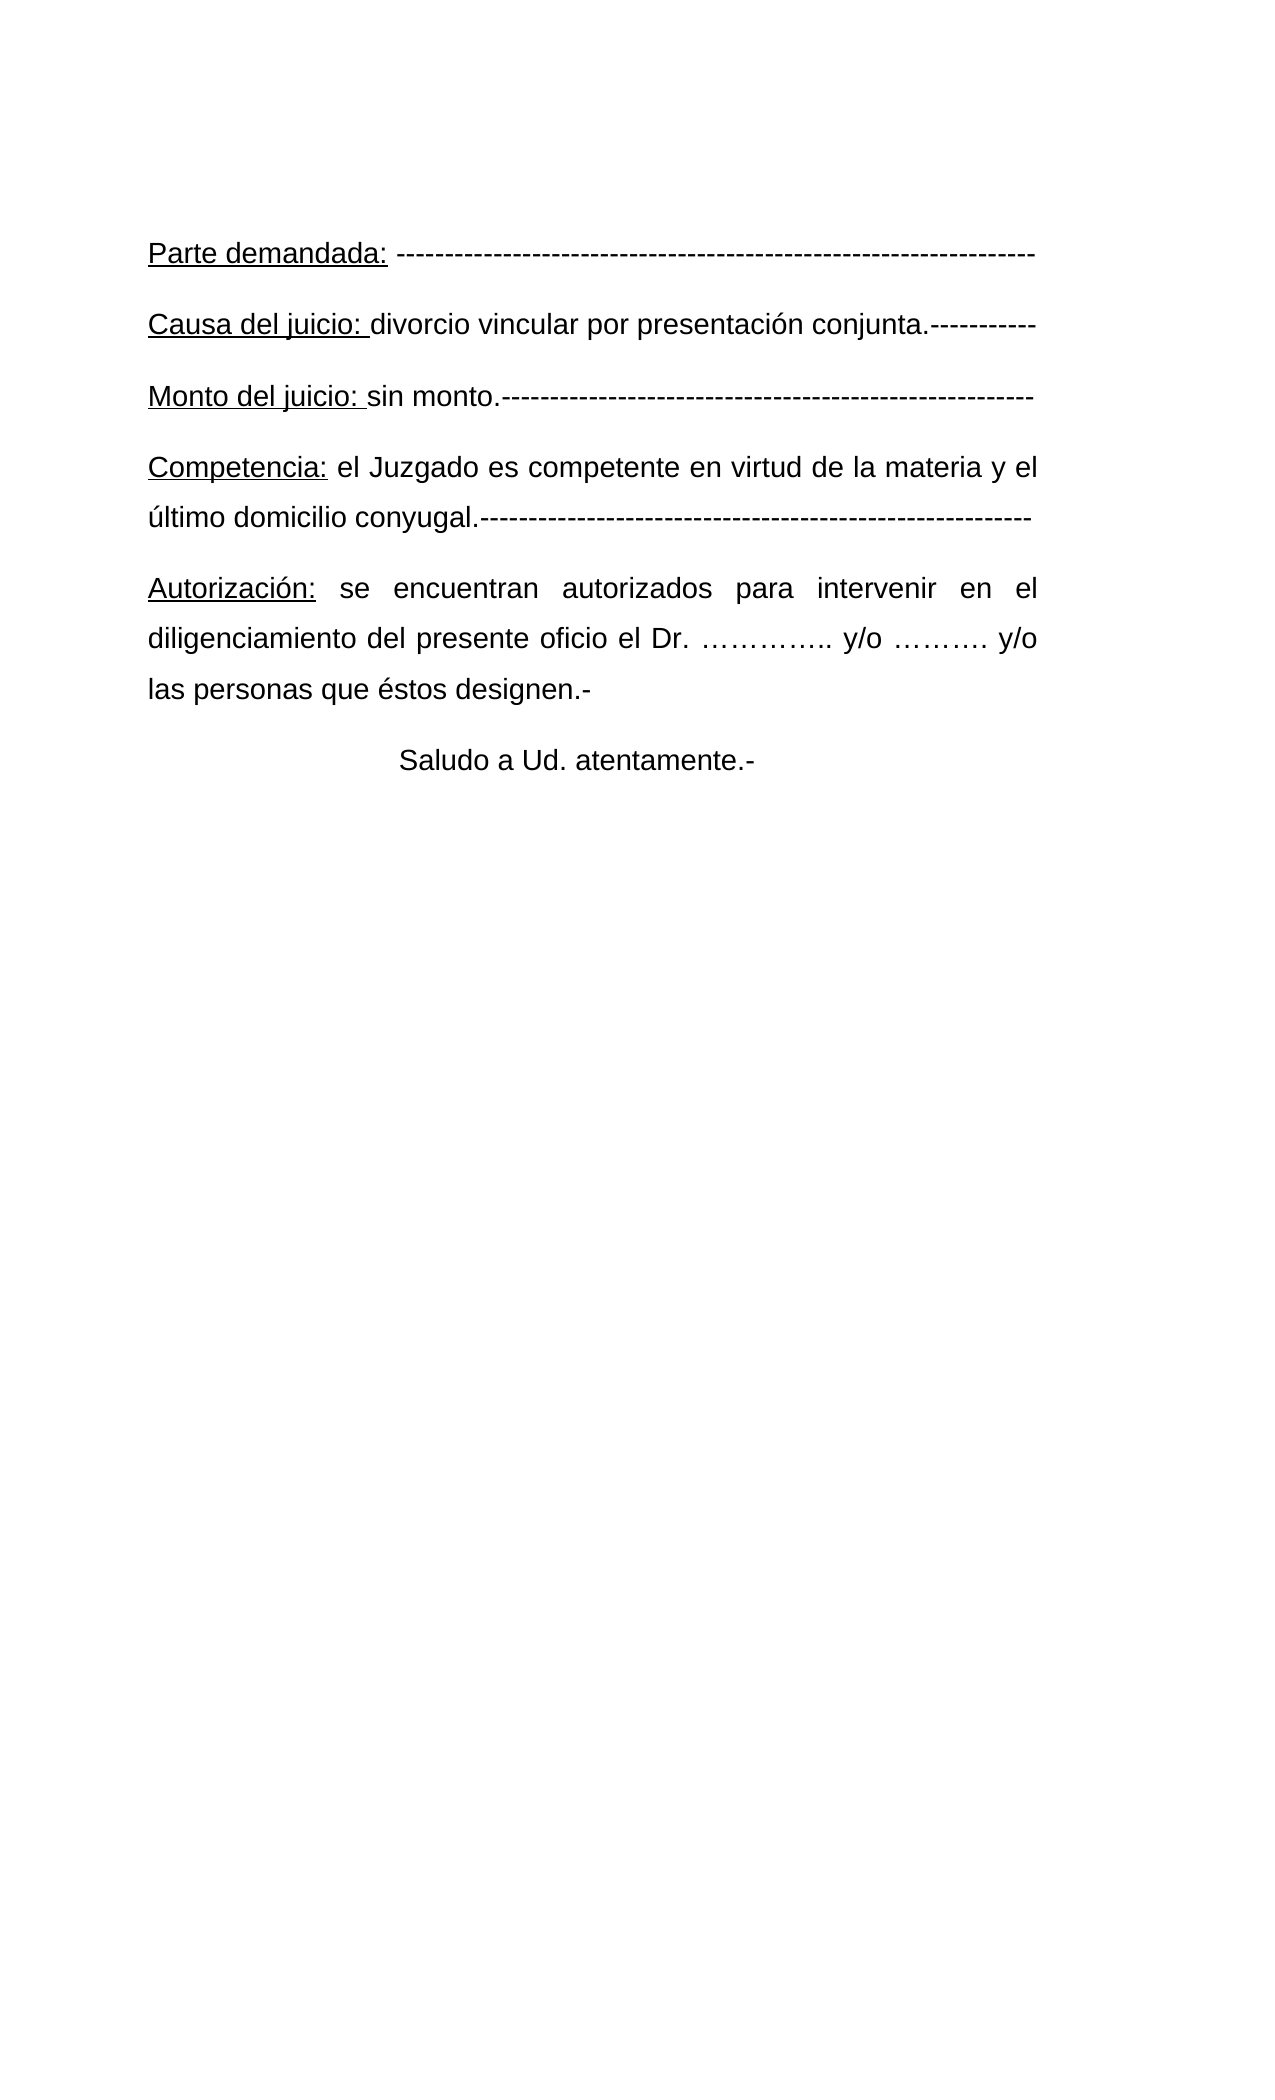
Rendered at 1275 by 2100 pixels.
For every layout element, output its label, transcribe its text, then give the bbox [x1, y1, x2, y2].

text Saludo a Ud. atentamente.- [148, 743, 1039, 776]
text Monto del juicio: sin monto.------------------------------------------------------- [148, 378, 1039, 412]
text Parte demandada: ------------------------------------------------------------------ [148, 236, 1039, 270]
text Competencia: el Juzgado es competente en virtud de la materia y el último domicilio conyugal.--------------------------------------------------------- [148, 450, 1039, 533]
text Autorización: se encuentran autorizados para intervenir en el diligenciamiento del presente oficio el Dr. ………….. y/o ………. y/o las personas que éstos designen.- [148, 571, 1039, 705]
text Causa del juicio: divorcio vincular por presentación conjunta.----------- [148, 307, 1039, 341]
